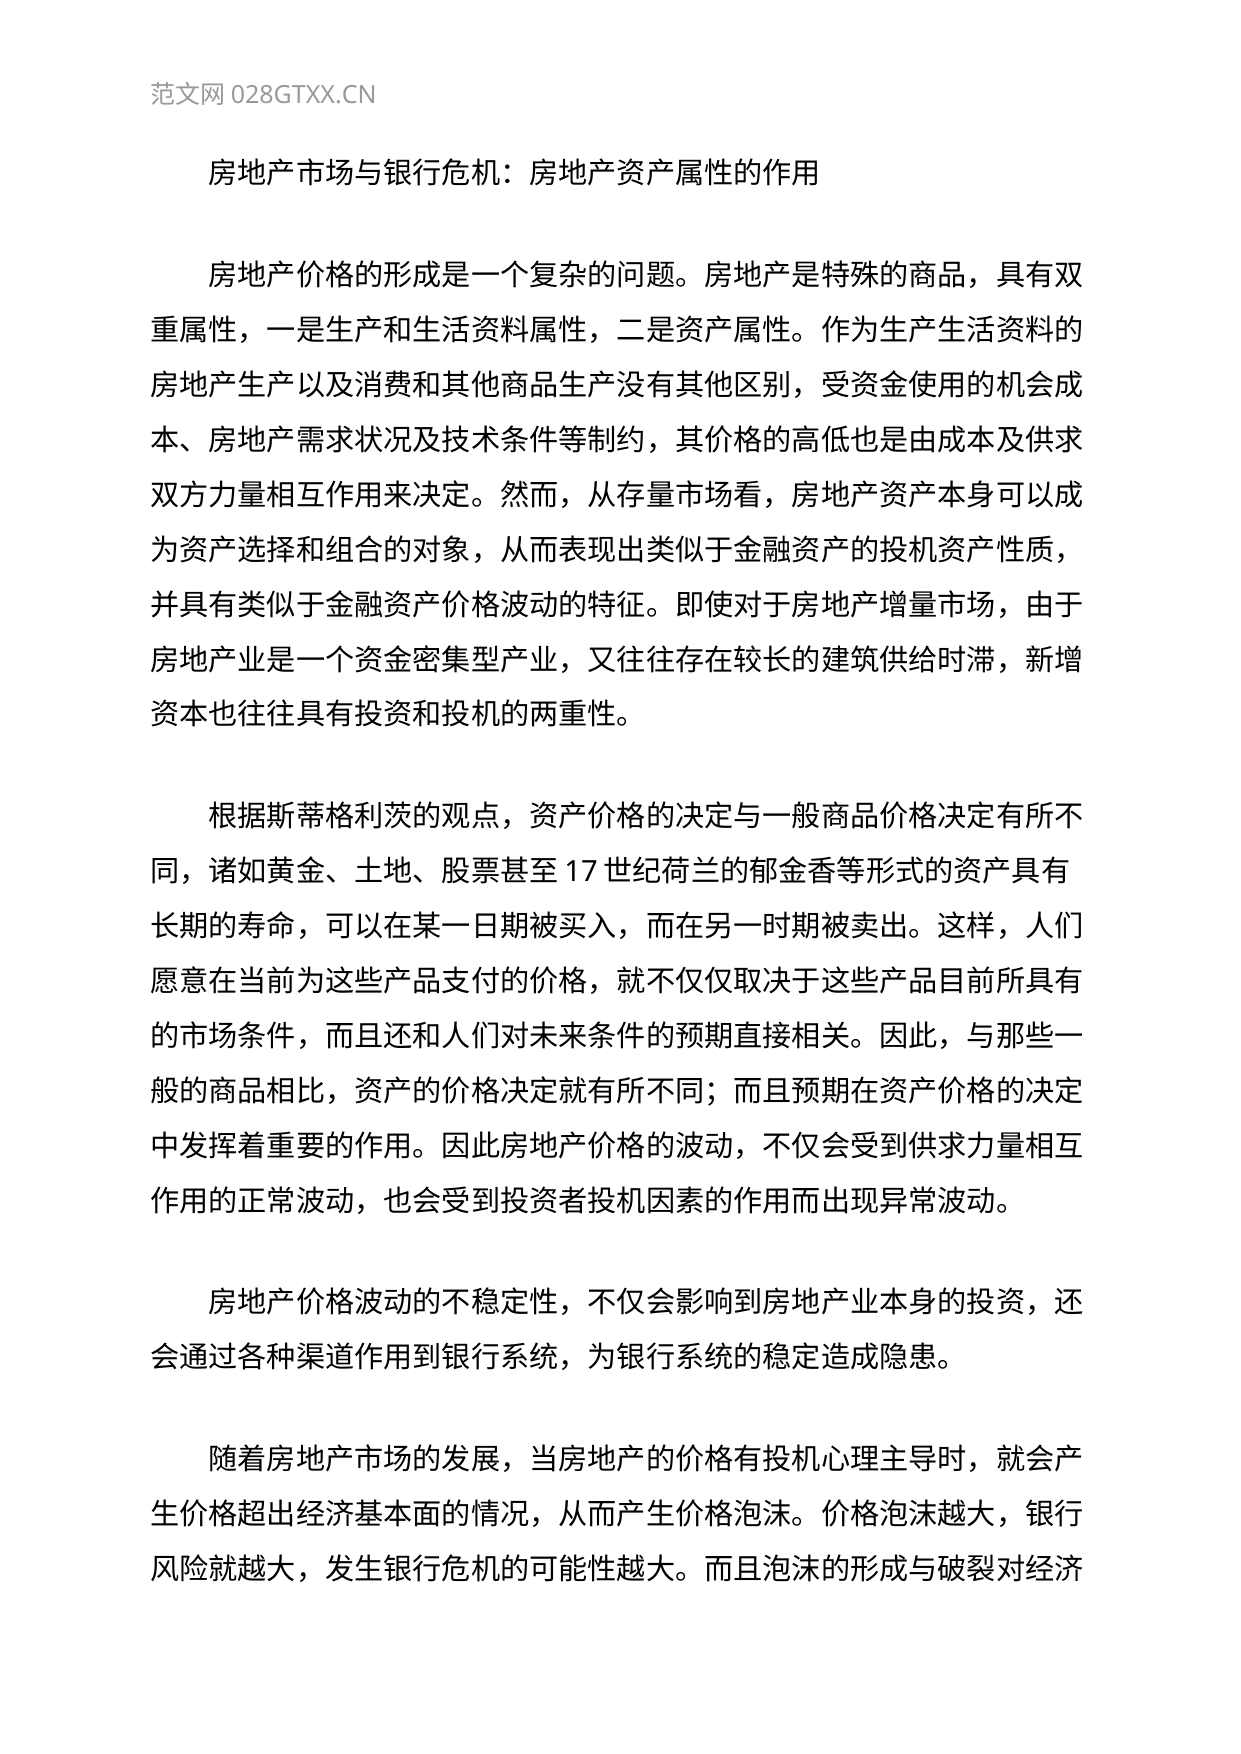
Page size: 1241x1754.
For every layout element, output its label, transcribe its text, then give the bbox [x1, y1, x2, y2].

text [150, 1436, 1090, 1588]
text 房地产市场与银行危机：房地产资产属性的作用 [150, 150, 1090, 192]
text 房地产价格波动的不稳定性，不仅会影响到房地产业本身的投资，还会通过各种渠道作用到银行系统，为银行系统的稳定造成隐患。 [150, 1279, 1090, 1376]
text 根据斯蒂格利茨的观点，资产价格的决定与一般商品价格决定有所不同，诸如黄金、土地、股票甚至17世纪荷兰的郁金香等形式的资产具有长期的寿命，可以在某一日期被买入，而在另一时期被卖出。这样，人们愿意在当前为这些产品支付的价格，就不仅仅取决于这些产品目前所具有的市场条件，而且还和人们对未来条件的预期直接相关。因此，与那些一般的商品相比，资产的价格决定就有所不同；而且预期在资产价格的决定中发挥着重要的作用。因此房地产价格的波动，不仅会受到供求力量相互作用的正常波动，也会受到投资者投机因素的作用而出现异常波动。 [150, 793, 1090, 1219]
text 房地产价格的形成是一个复杂的问题。房地产是特殊的商品，具有双重属性，一是生产和生活资料属性，二是资产属性。作为生产生活资料的房地产生产以及消费和其他商品生产没有其他区别，受资金使用的机会成本、房地产需求状况及技术条件等制约，其价格的高低也是由成本及供求双方力量相互作用来决定。然而，从存量市场看，房地产资产本身可以成为资产选择和组合的对象，从而表现出类似于金融资产的投机资产性质，并具有类似于金融资产价格波动的特征。即使对于房地产增量市场，由于房地产业是一个资金密集型产业，又往往存在较长的建筑供给时滞，新增资本也往往具有投资和投机的两重性。 [150, 252, 1090, 733]
